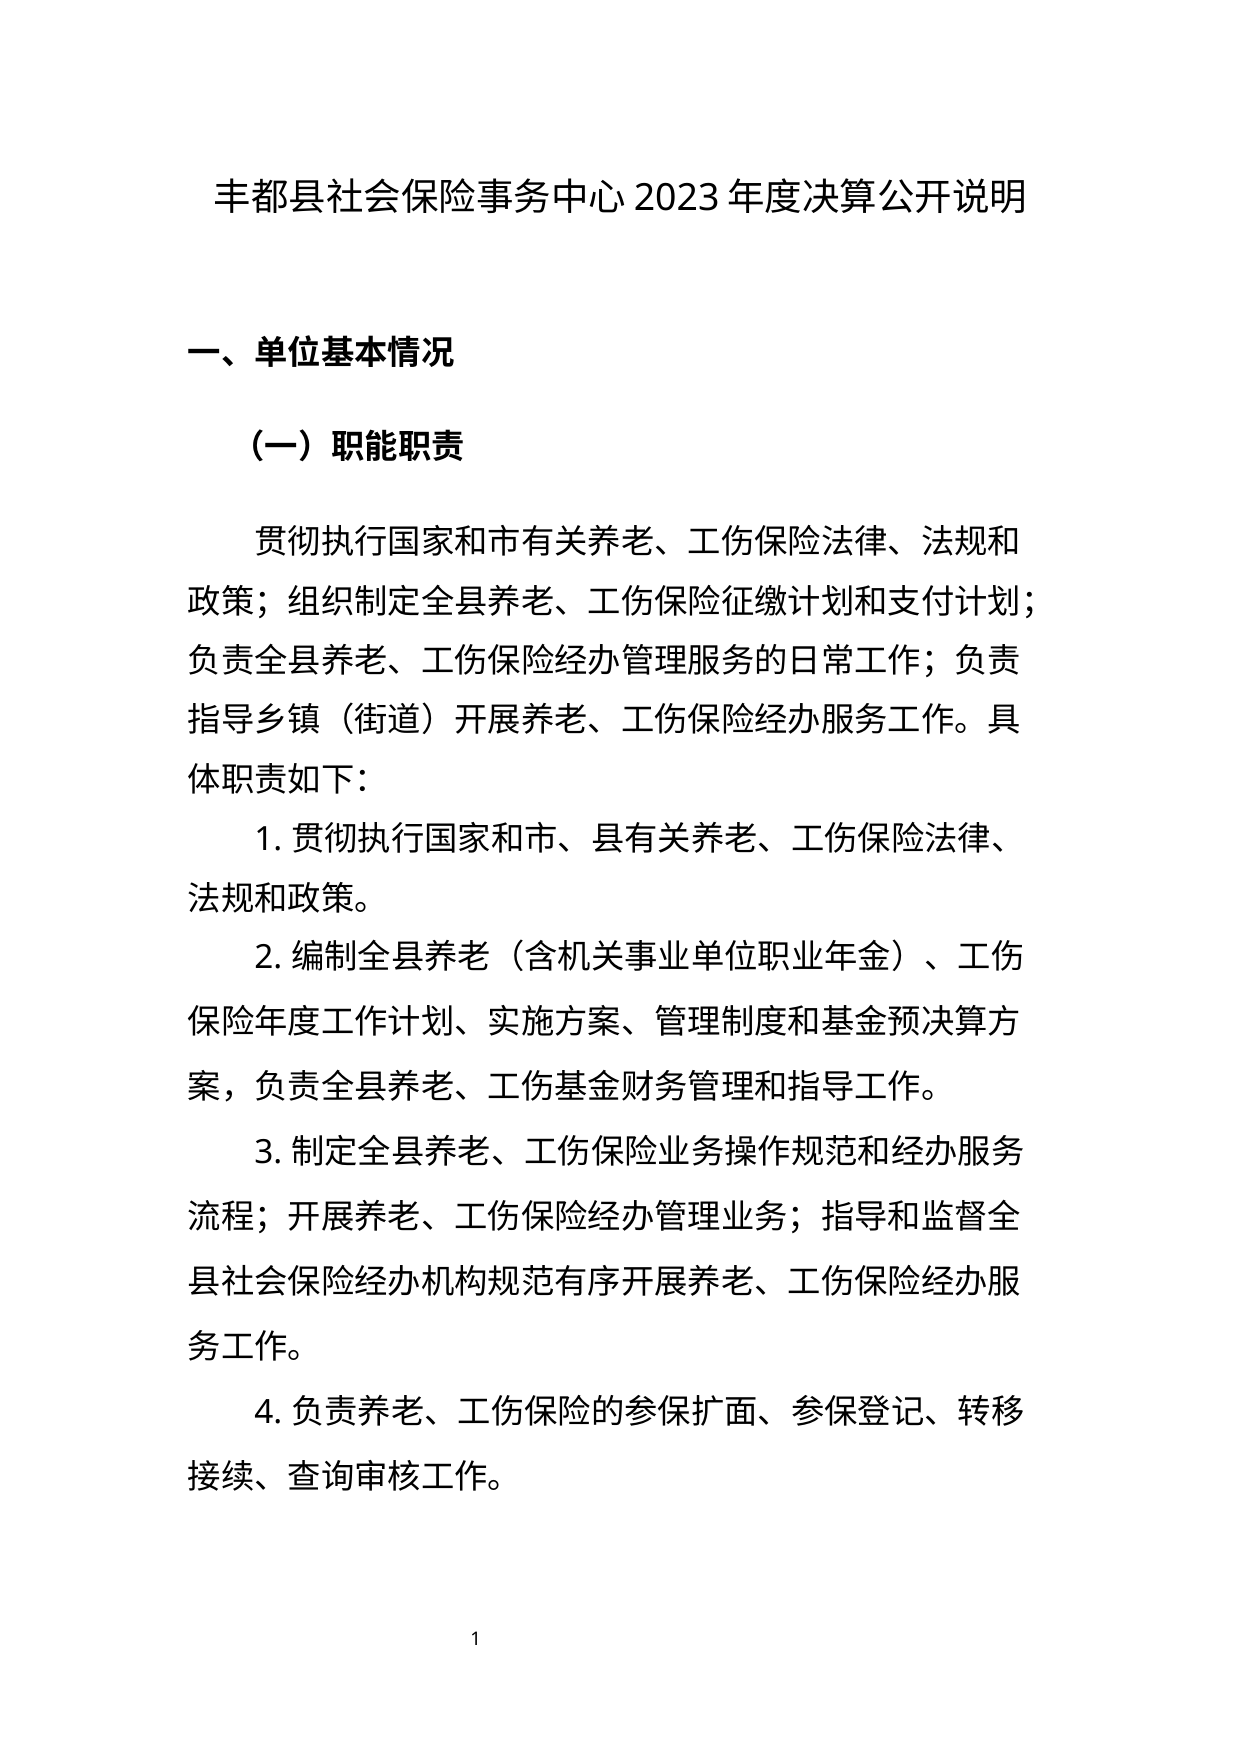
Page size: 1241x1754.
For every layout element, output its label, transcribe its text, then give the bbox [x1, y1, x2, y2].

text 3. 制定全县养老、工伤保险业务操作规范和经办服务流程；开展养老、工伤保险经办管理业务；指导和监督全县社会保险经办机构规范有序开展养老、工伤保险经办服务工作。 [187, 1117, 1053, 1377]
text 贯彻执行国家和市有关养老、工伤保险法律、法规和政策；组织制定全县养老、工伤保险征缴计划和支付计划；负责全县养老、工伤保险经办管理服务的日常工作；负责指导乡镇（街道）开展养老、工伤保险经办服务工作。具体职责如下： [187, 506, 1053, 803]
text 4. 负责养老、工伤保险的参保扩面、参保登记、转移接续、查询审核工作。 [187, 1377, 1053, 1507]
text 丰都县社会保险事务中心2023年度决算公开说明 [187, 162, 1053, 227]
text 1. 贯彻执行国家和市、县有关养老、工伤保险法律、法规和政策。 [187, 803, 1053, 922]
text 一、单位基本情况 [187, 318, 1053, 383]
text 2. 编制全县养老（含机关事业单位职业年金）、工伤保险年度工作计划、实施方案、管理制度和基金预决算方案，负责全县养老、工伤基金财务管理和指导工作。 [187, 922, 1053, 1117]
text （一）职能职责 [187, 412, 1053, 477]
